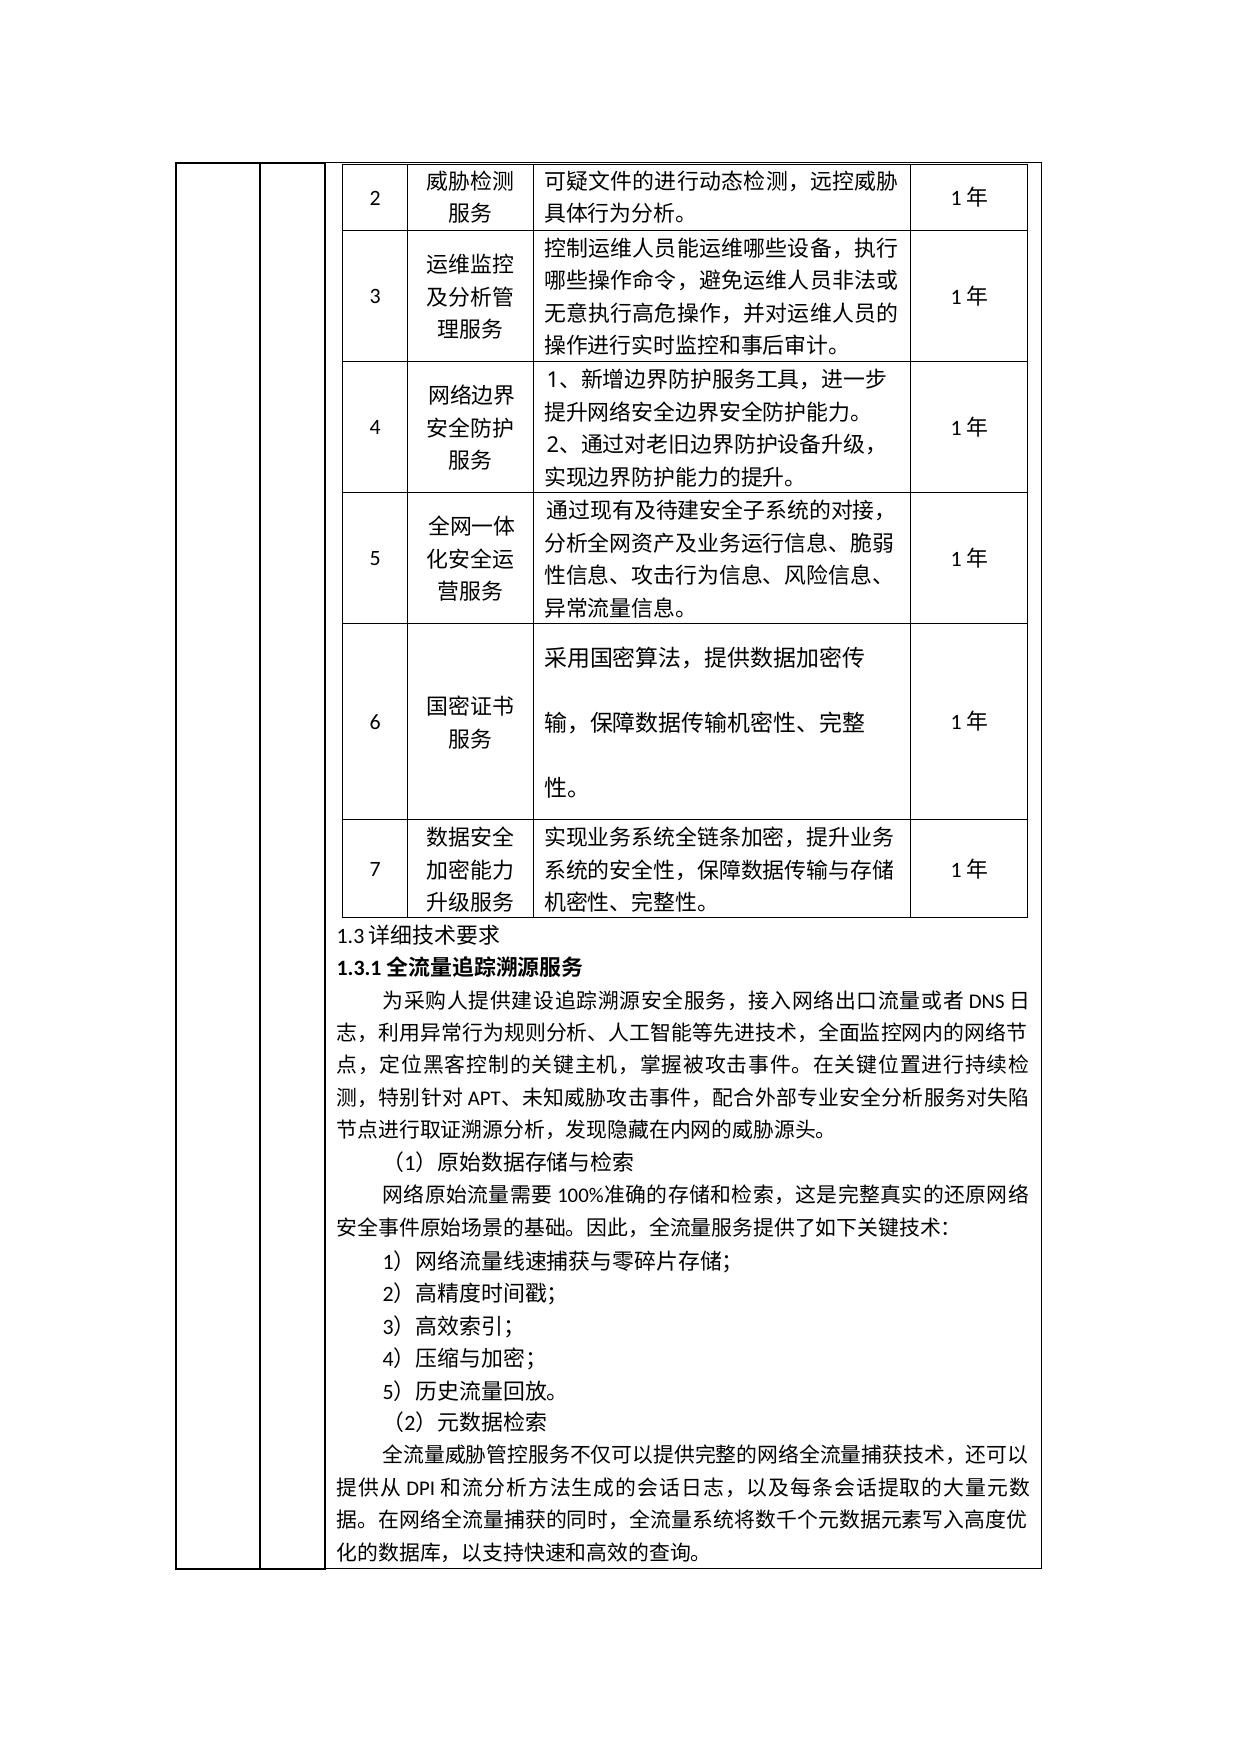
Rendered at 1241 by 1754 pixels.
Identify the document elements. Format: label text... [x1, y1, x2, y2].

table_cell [326, 163, 1041, 1568]
table_cell [177, 164, 259, 1568]
table_cell 1 [261, 164, 324, 1568]
